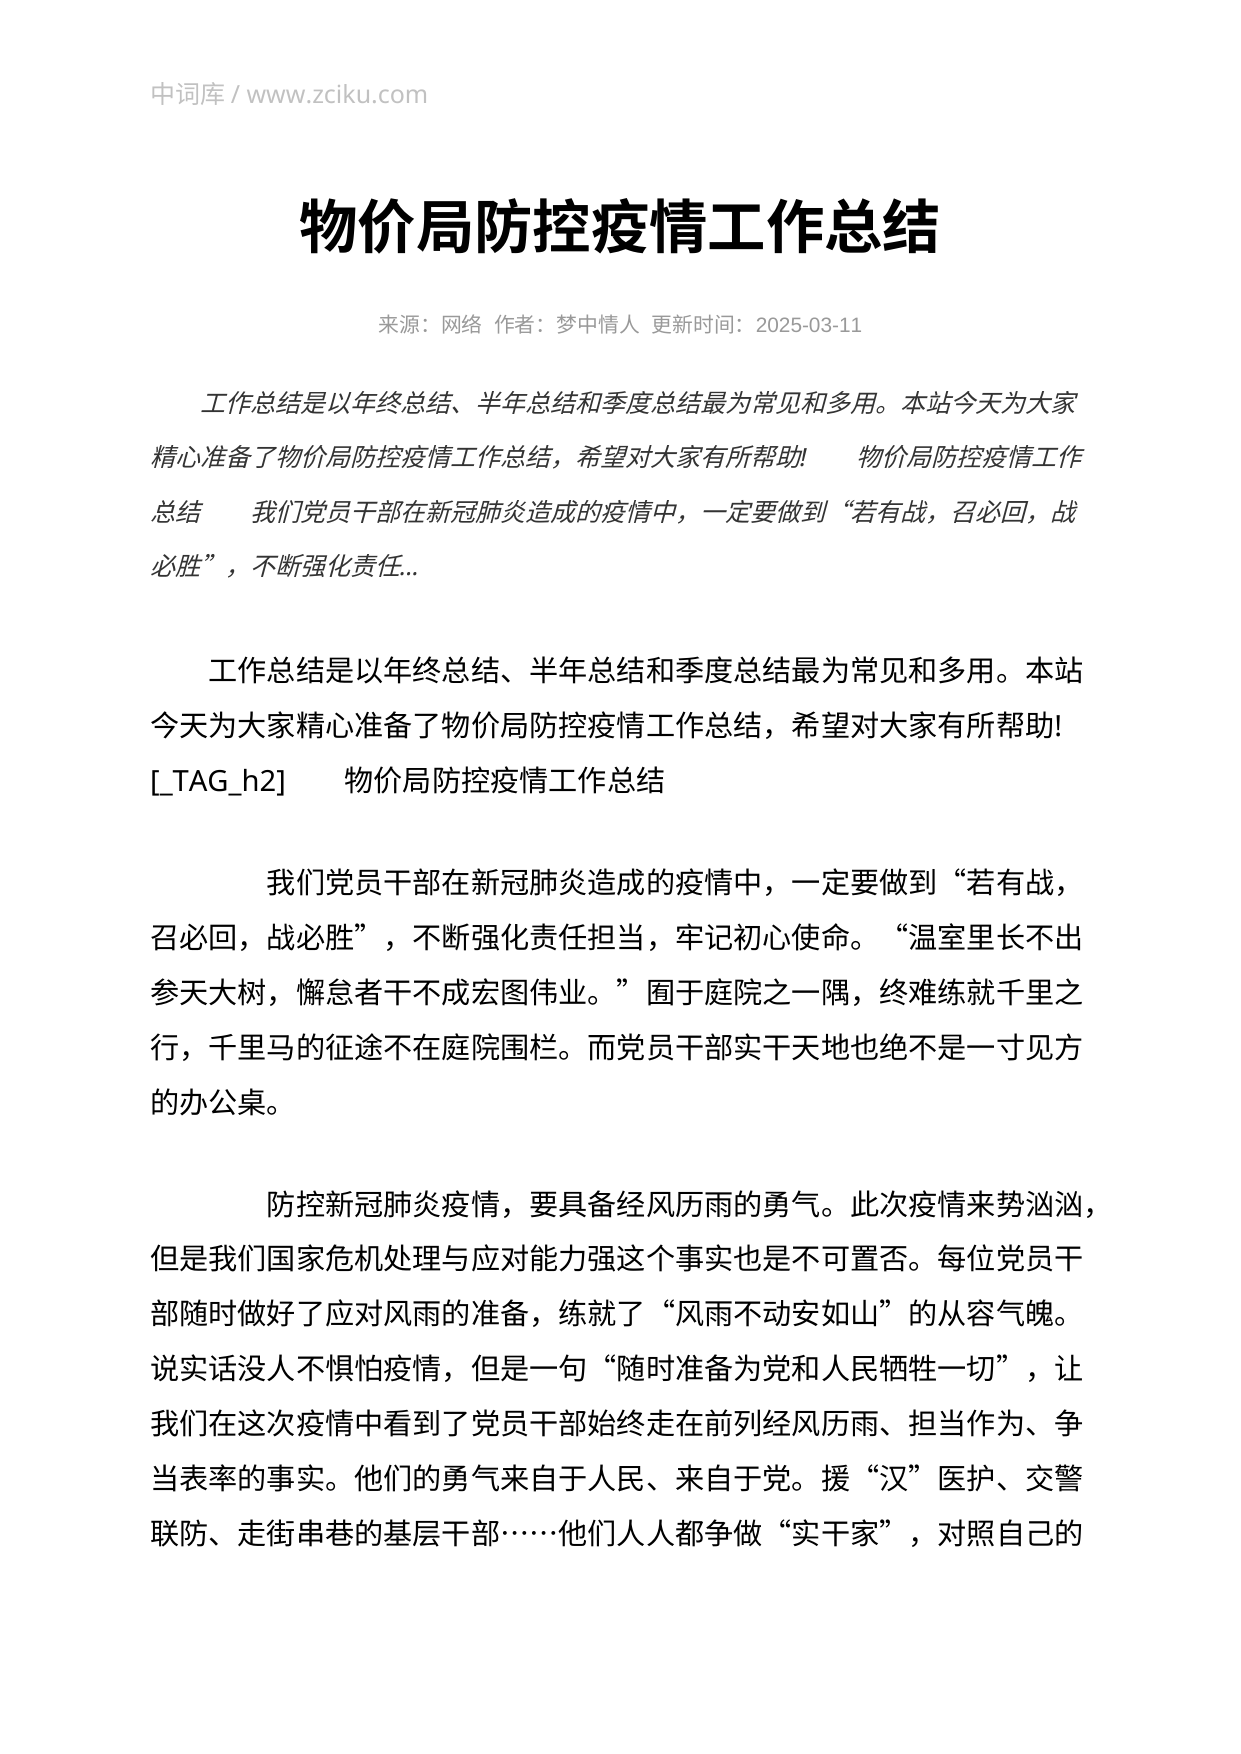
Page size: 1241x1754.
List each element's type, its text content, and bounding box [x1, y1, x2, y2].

text 工作总结是以年终总结、半年总结和季度总结最为常见和多用。本站今天为大家精心准备了物价局防控疫情工作总结，希望对大家有所帮助![_TAG_h2] 物价局防控疫情工作总结 [150, 648, 1090, 800]
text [150, 1181, 1090, 1553]
text 工作总结是以年终总结、半年总结和季度总结最为常见和多用。本站今天为大家精心准备了物价局防控疫情工作总结，希望对大家有所帮助! 物价局防控疫情工作总结 我们党员干部在新冠肺炎造成的疫情中，一定要做到“若有战，召必回，战必胜”，不断强化责任... [150, 383, 1090, 583]
subtitle 物价局防控疫情工作总结 [150, 181, 1090, 266]
text 来源：网络 作者：梦中情人 更新时间：2025-03-11 [150, 313, 1090, 337]
text 我们党员干部在新冠肺炎造成的疫情中，一定要做到“若有战，召必回，战必胜”，不断强化责任担当，牢记初心使命。“温室里长不出参天大树，懈怠者干不成宏图伟业。”囿于庭院之一隅，终难练就千里之行，千里马的征途不在庭院围栏。而党员干部实干天地也绝不是一寸见方的办公桌。 [150, 860, 1090, 1122]
